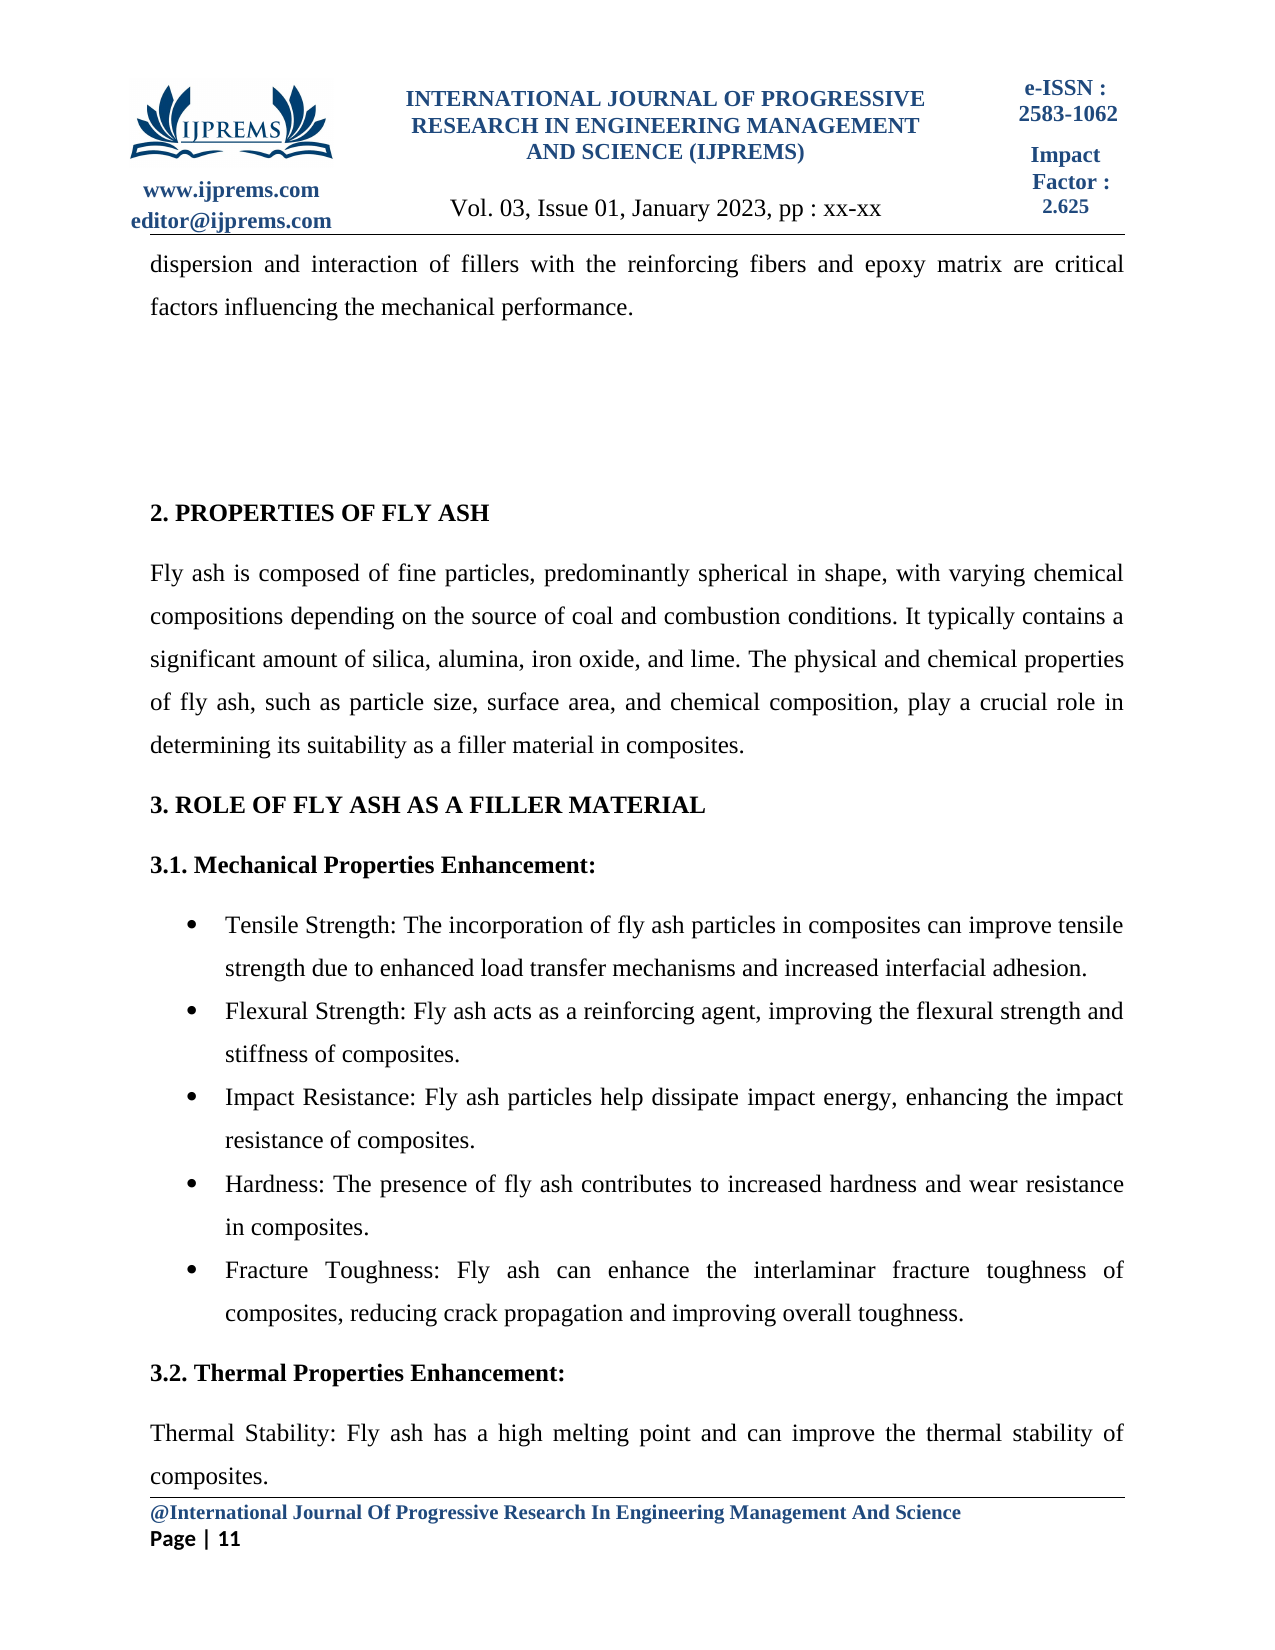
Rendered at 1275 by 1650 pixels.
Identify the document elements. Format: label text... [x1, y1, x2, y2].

text Thermal Stability: Fly ash has a high melting point and can improve the thermal stability of composites. [150, 1418, 1125, 1489]
list Tensile Strength: The incorporation of fly ash particles in composites can improve tensile strength due to enhanced load transfer mechanisms and increased interfacial adhesion. [187, 910, 1125, 982]
text 3.2. Thermal Properties Enhancement: [150, 1358, 1125, 1387]
text Fly ash is composed of fine particles, predominantly spherical in shape, with varying chemical compositions depending on the source of coal and combustion conditions. It typically contains a significant amount of silica, alumina, iron oxide, and lime. The physical and chemical properties of fly ash, such as particle size, surface area, and chemical composition, play a crucial role in determining its suitability as a filler material in composites. [150, 558, 1125, 759]
text 3. ROLE OF FLY ASH AS A FILLER MATERIAL [150, 790, 1125, 819]
list Flexural Strength: Fly ash acts as a reinforcing agent, improving the flexural strength and stiffness of composites. [187, 996, 1125, 1068]
list Hardness: The presence of fly ash contributes to increased hardness and wear resistance in composites. [187, 1169, 1125, 1241]
list Fracture Toughness: Fly ash can enhance the interlaminar fracture toughness of composites, reducing crack propagation and improving overall toughness. [187, 1255, 1125, 1327]
list Impact Resistance: Fly ash particles help dissipate impact energy, enhancing the impact resistance of composites. [187, 1082, 1125, 1154]
picture [128, 78, 334, 168]
text 3.1. Mechanical Properties Enhancement: [150, 850, 1125, 879]
text 2. PROPERTIES OF FLY ASH [150, 498, 1125, 527]
